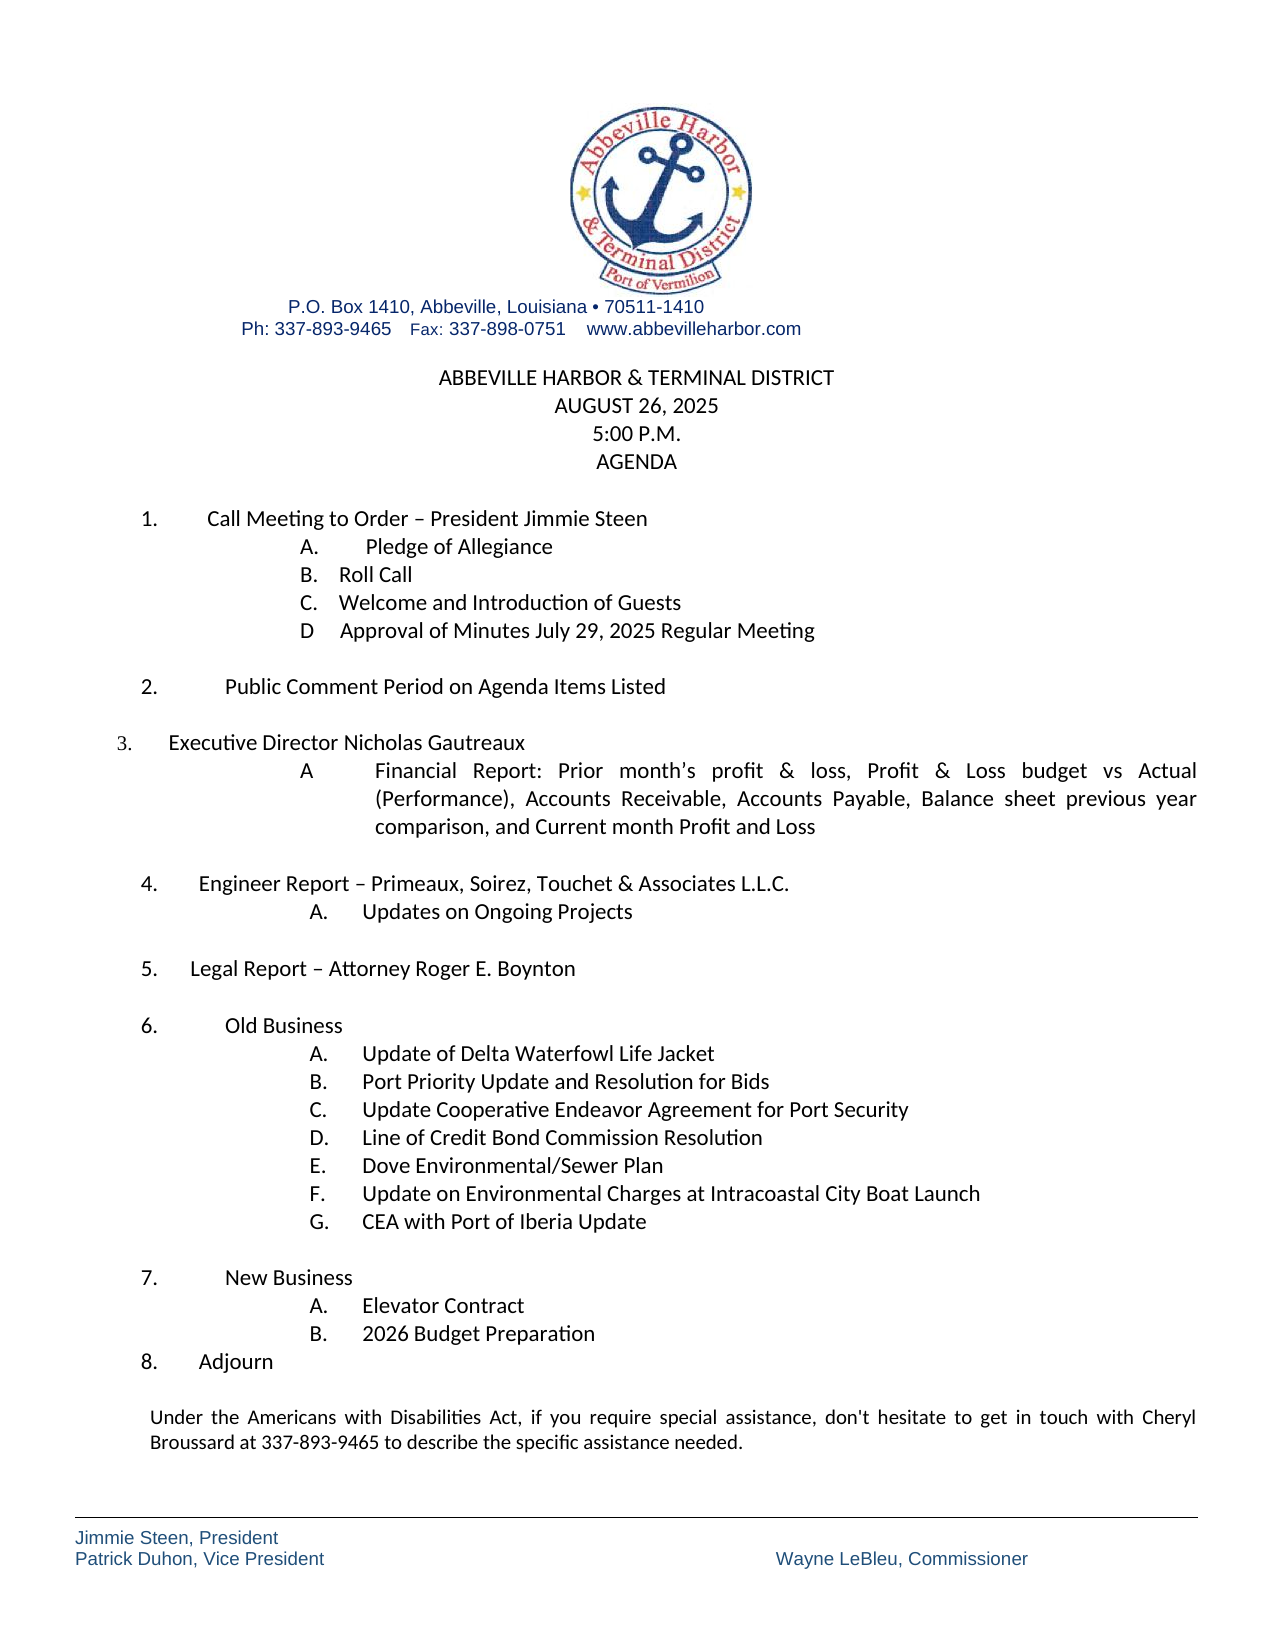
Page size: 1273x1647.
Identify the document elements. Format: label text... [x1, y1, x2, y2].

list Update on Environmental Charges at Intracoastal City Boat Launch [309, 1179, 1198, 1207]
list Engineer Report – Primeaux, Soirez, Touchet & Associates L.L.C. [141, 869, 1198, 897]
list Public Comment Period on Agenda Items Listed [141, 672, 1198, 700]
list Dove Environmental/Sewer Plan [309, 1151, 1198, 1179]
text D Approval of Minutes July 29, 2025 Regular Meeting [300, 616, 1198, 644]
list Line of Credit Bond Commission Resolution [309, 1123, 1198, 1151]
list Legal Report – Attorney Roger E. Boynton [141, 954, 1198, 982]
text Under the Americans with Disabilities Act, if you require special assistance, don't hesitate to get in touch with Cheryl Broussard at 337-893-9465 to describe the specific assistance needed. [150, 1404, 1198, 1455]
text C. Welcome and Introduction of Guests [300, 588, 1198, 616]
list Elevator Contract [309, 1291, 1198, 1319]
text AGENDA [75, 447, 1198, 476]
list CEA with Port of Iberia Update [309, 1207, 1198, 1235]
text AUGUST 26, 2025 [75, 391, 1198, 419]
picture [570, 103, 753, 297]
list A. Pledge of Allegiance [267, 532, 1198, 560]
text Jimmie Steen, President [75, 1518, 1198, 1548]
list Update of Delta Waterfowl Life Jacket [309, 1039, 1198, 1067]
text A Financial Report: Prior month’s profit & loss, Profit & Loss budget vs Actual (Performance), Accounts Receivable, Accounts Payable, Balance sheet previous year comparison, and Current month Profit and Loss [300, 756, 1198, 841]
list Call Meeting to Order – President Jimmie Steen [141, 504, 1198, 532]
text B. Roll Call [75, 560, 1198, 588]
list Port Priority Update and Resolution for Bids [309, 1067, 1198, 1095]
list New Business [141, 1263, 1198, 1291]
list 2026 Budget Preparation [309, 1319, 1198, 1347]
text P.O. Box 1410, Abbeville, Louisiana • 70511-1410 Ph: 337-893-9465 Fax: 337-898-0751 www.abbevilleharbor.com [75, 296, 1198, 339]
text 3. Executive Director Nicholas Gautreaux [75, 728, 1198, 756]
text Patrick Duhon, Vice President Wayne LeBleu, Commissioner [75, 1548, 1198, 1569]
list Old Business [141, 1011, 1198, 1039]
list Update Cooperative Endeavor Agreement for Port Security [309, 1095, 1198, 1123]
text ABBEVILLE HARBOR & TERMINAL DISTRICT [75, 363, 1198, 391]
list Adjourn [141, 1347, 1198, 1375]
text 5:00 P.M. [75, 419, 1198, 447]
list Updates on Ongoing Projects [309, 897, 1198, 925]
